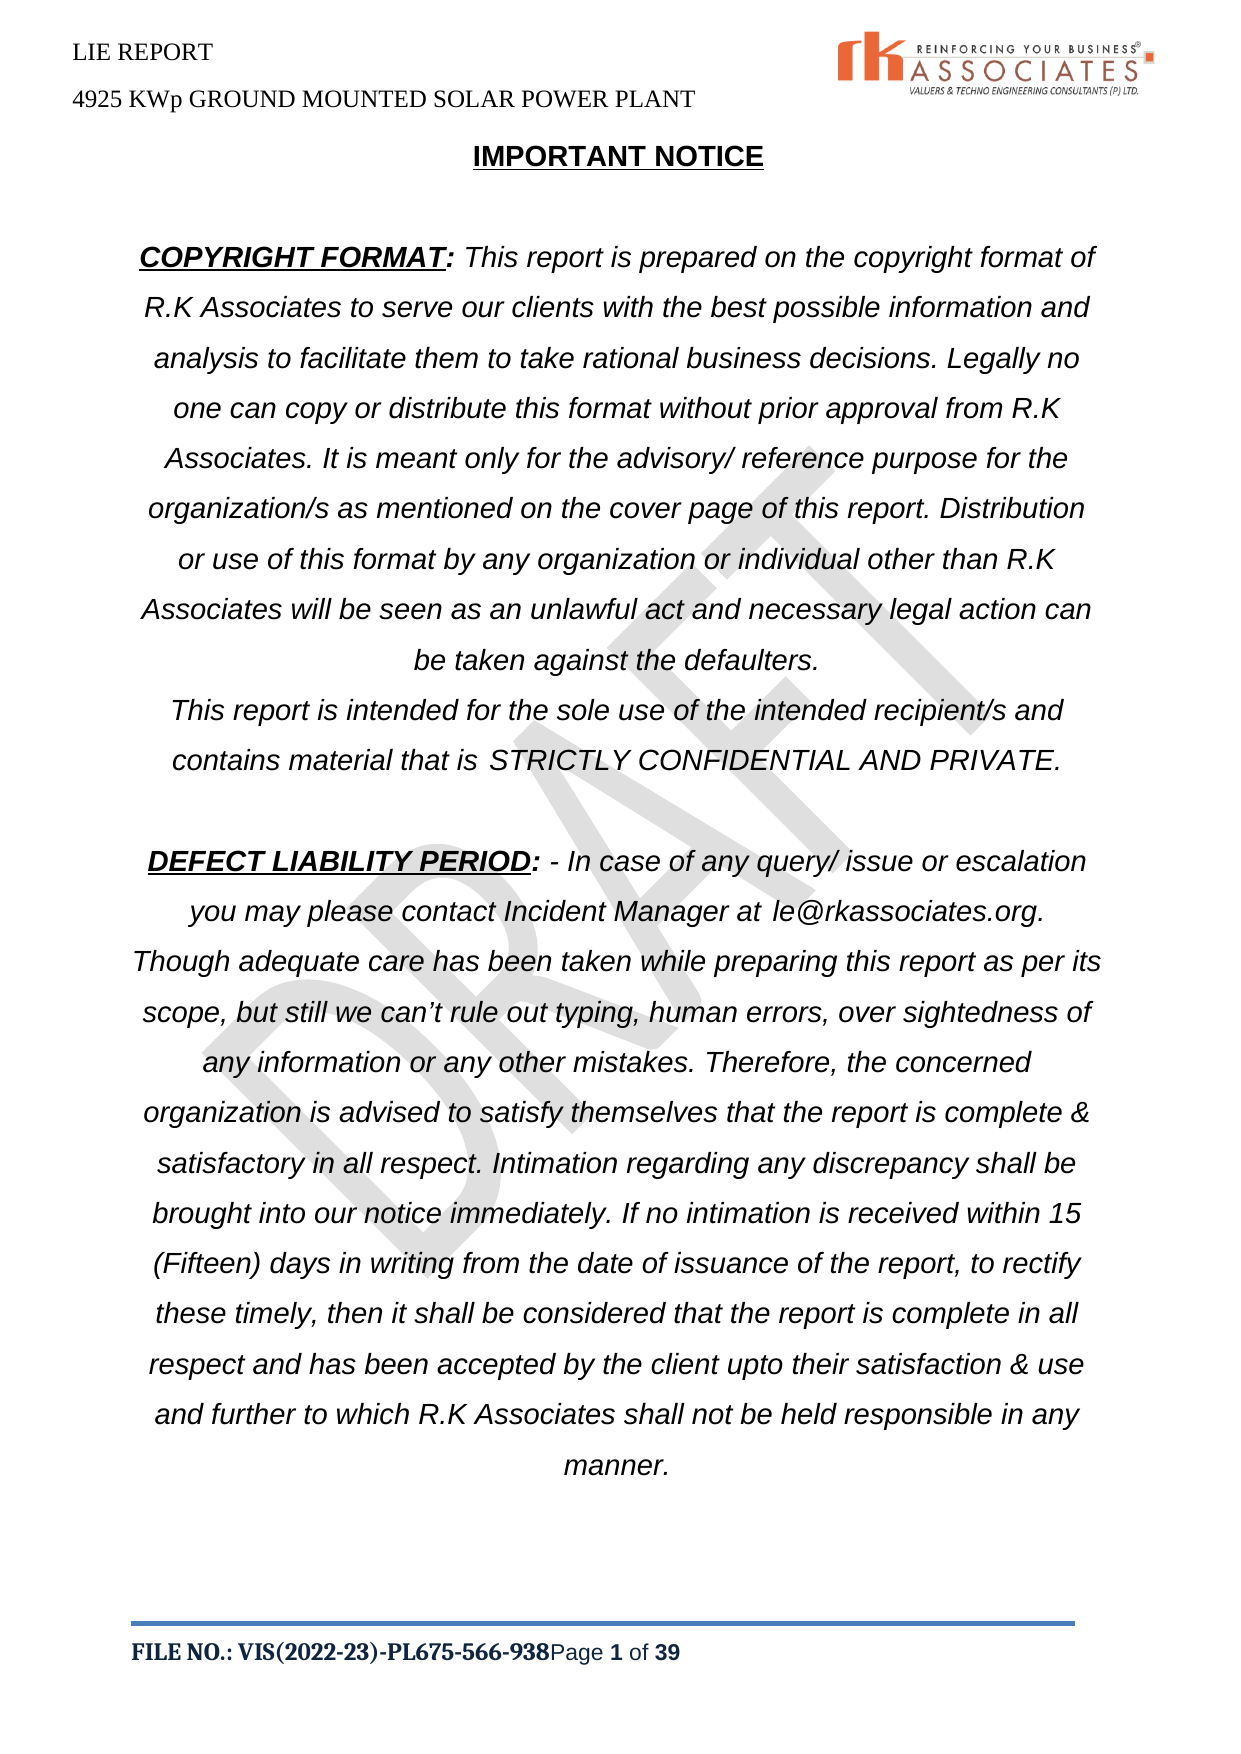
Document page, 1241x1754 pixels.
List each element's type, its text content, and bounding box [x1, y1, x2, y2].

text Though adequate care has been taken while preparing this report as per its scope, but still we can’t rule out typing, human errors, over sightedness of any information or any other mistakes. Therefore, the concerned organization is advised to satisfy themselves that the report is complete & satisfactory in all respect. Intimation regarding any discrepancy shall be brought into our notice immediately. If no intimation is received within 15 (Fifteen) days in writing from the date of issuance of the report, to rectify these timely, then it shall be considered that the report is complete in all respect and has been accepted by the client upto their satisfaction & use and further to which R.K Associates shall not be held responsible in any manner. [131, 944, 1106, 1481]
text IMPORTANT NOTICE [131, 139, 1106, 173]
text This report is intended for the sole use of the intended recipient/s and contains material that is STRICTLY CONFIDENTIAL AND PRIVATE. [131, 693, 1106, 777]
text DEFECT LIABILITY PERIOD: - In case of any query/ issue or escalation you may please contact Incident Manager at le@rkassociates.org. [131, 844, 1106, 928]
picture [837, 28, 1155, 97]
text COPYRIGHT FORMAT: This report is prepared on the copyright format of R.K Associates to serve our clients with the best possible information and analysis to facilitate them to take rational business decisions. Legally no one can copy or distribute this format without prior approval from R.K Associates. It is meant only for the advisory/ reference purpose for the organization/s as mentioned on the cover page of this report. Distribution or use of this format by any organization or individual other than R.K Associates will be seen as an unlawful act and necessary legal action can be taken against the defaulters. [131, 240, 1106, 676]
